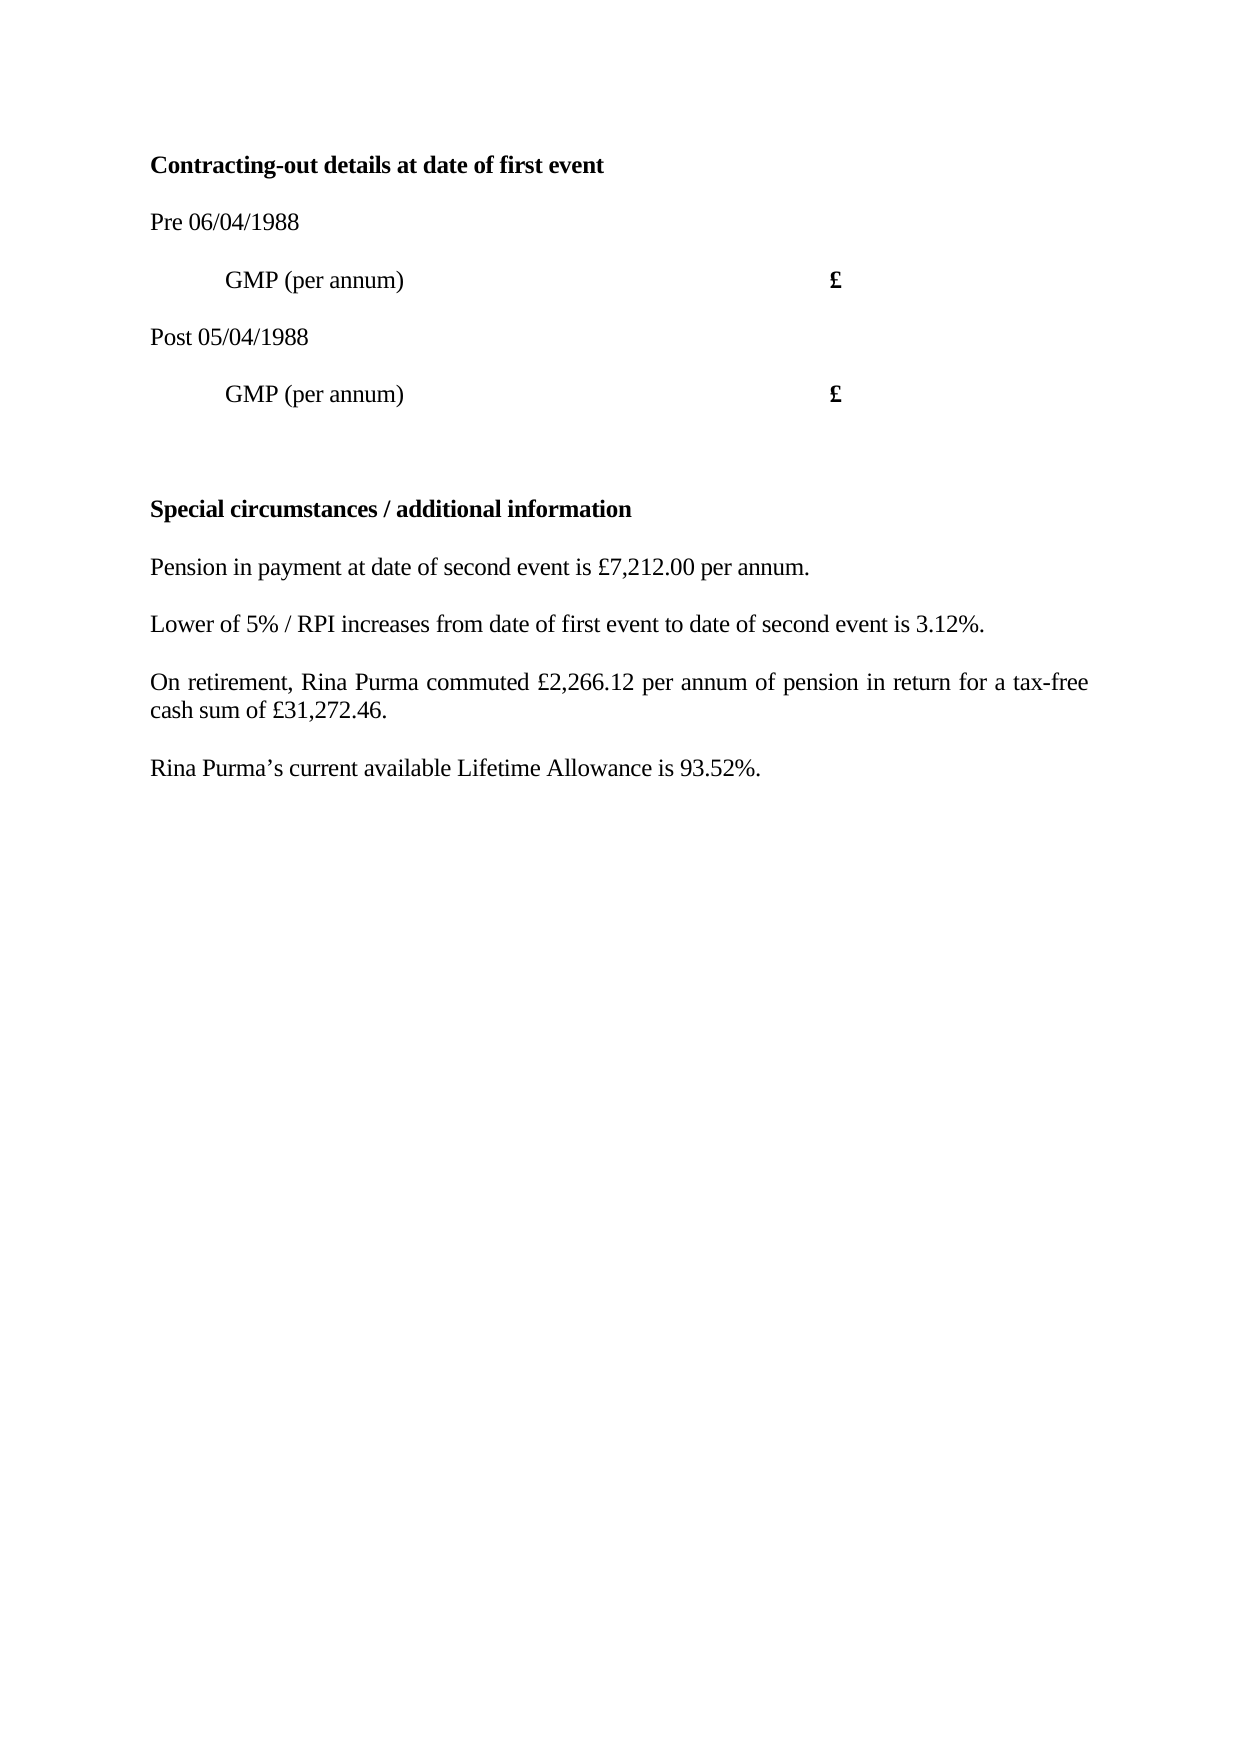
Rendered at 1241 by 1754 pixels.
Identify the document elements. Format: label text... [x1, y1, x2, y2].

text GMP (per annum) £ [150, 265, 1090, 294]
text Rina Purma’s current available Lifetime Allowance is 93.52%. [150, 753, 1087, 782]
text Pension in payment at date of second event is £7,212.00 per annum. [150, 552, 1090, 581]
text Special circumstances / additional information [150, 494, 1090, 523]
text Contracting-out details at date of first event [150, 150, 1090, 179]
text Post 05/04/1988 [150, 322, 1090, 351]
text On retirement, Rina Purma commuted £2,266.12 per annum of pension in return for a tax-free cash sum of £31,272.46. [150, 667, 1090, 724]
text Lower of 5% / RPI increases from date of first event to date of second event is 3.12%. [150, 609, 1090, 638]
text GMP (per annum) £ [150, 379, 1090, 408]
text Pre 06/04/1988 [150, 207, 1090, 236]
